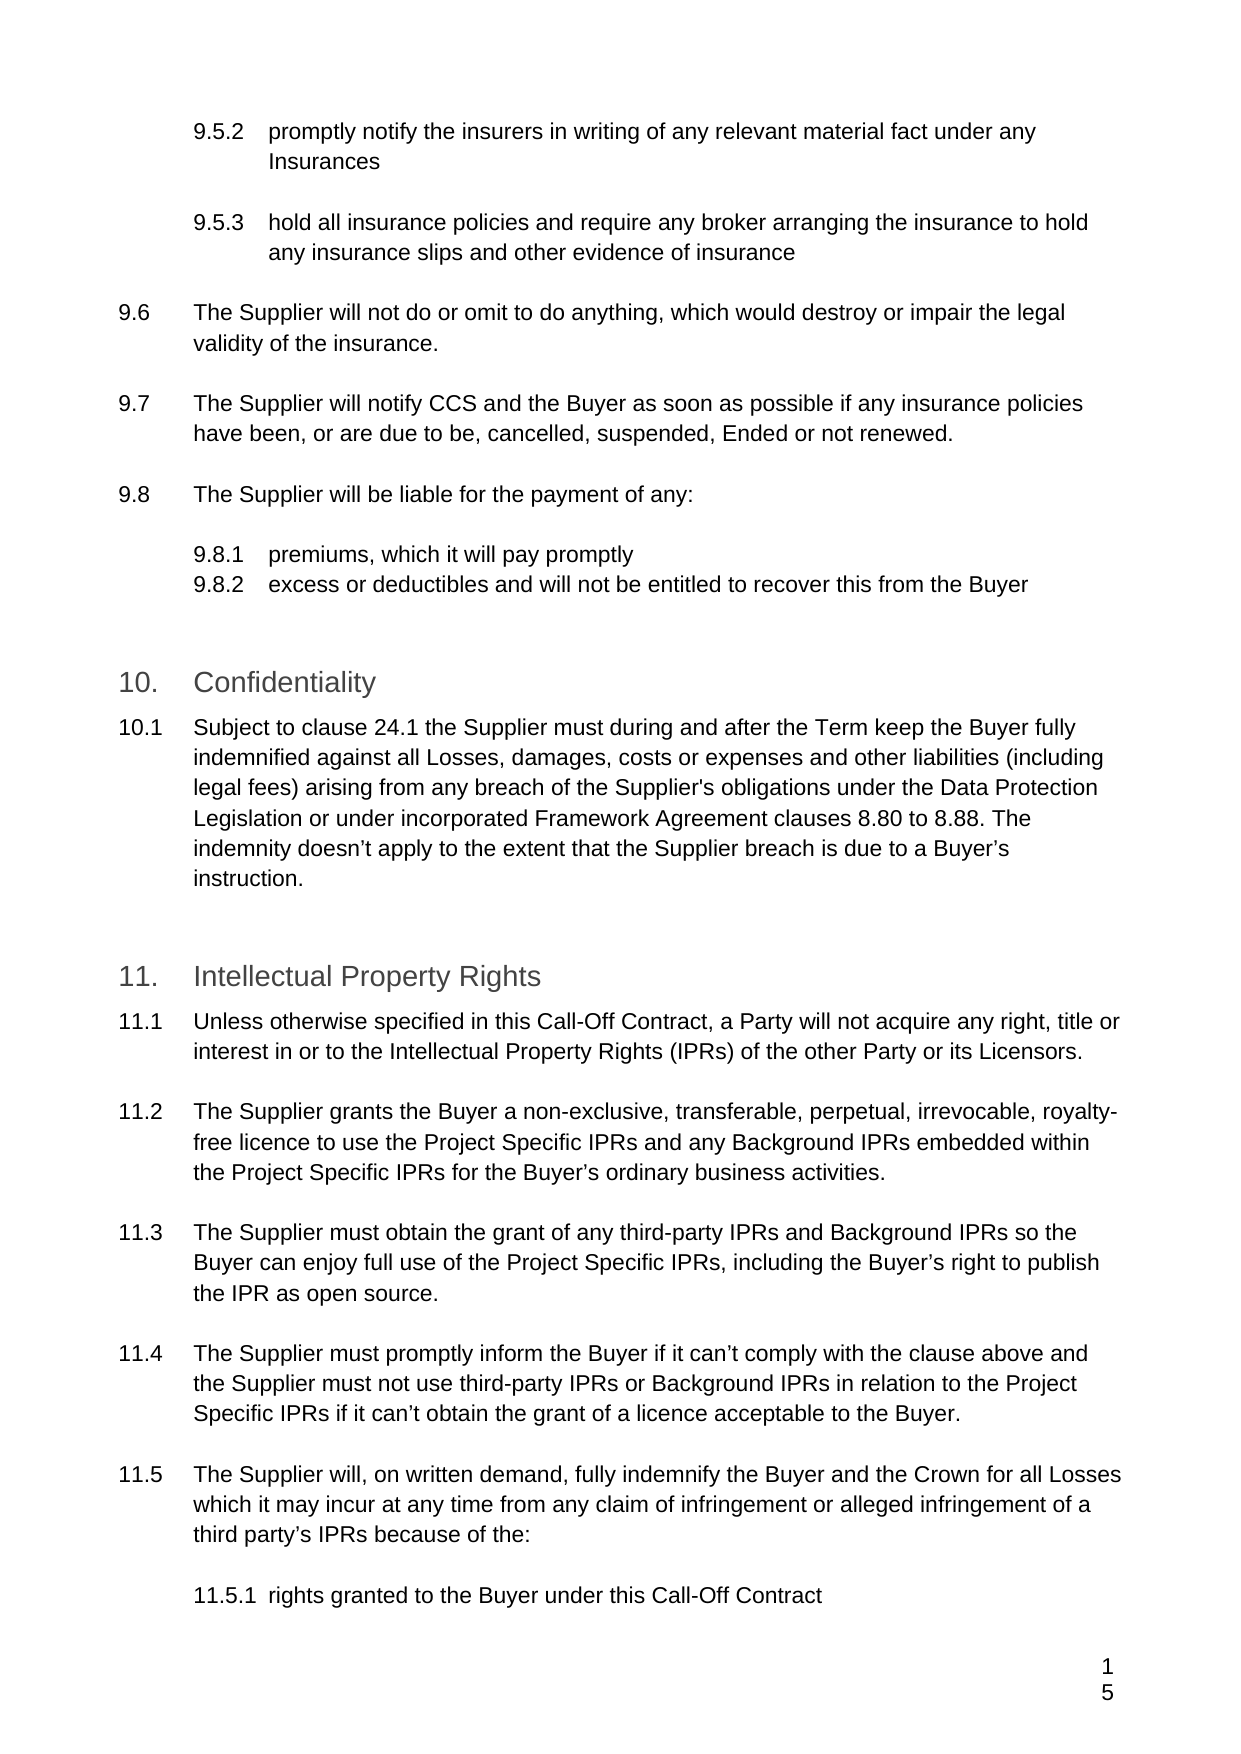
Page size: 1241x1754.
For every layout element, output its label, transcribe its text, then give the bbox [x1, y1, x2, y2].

text 11.3 The Supplier must obtain the grant of any third-party IPRs and Background IPRs so the Buyer can enjoy full use of the Project Specific IPRs, including the Buyer’s right to publish the IPR as open source. [118, 1219, 1122, 1306]
text 11.5 The Supplier will, on written demand, fully indemnify the Buyer and the Crown for all Losses which it may incur at any time from any claim of infringement or alleged infringement of a third party’s IPRs because of the: [118, 1461, 1122, 1548]
subtitle 10. Confidentiality [118, 665, 1122, 698]
text 9.5.3 hold all insurance policies and require any broker arranging the insurance to hold any insurance slips and other evidence of insurance [193, 209, 1122, 265]
text 9.8 The Supplier will be liable for the payment of any: [118, 481, 1122, 507]
text 9.8.2 excess or deductibles and will not be entitled to recover this from the Buyer [118, 571, 1122, 598]
subtitle 11. Intellectual Property Rights [118, 959, 1122, 992]
text 11.5.1 rights granted to the Buyer under this Call-Off Contract [118, 1582, 1122, 1608]
text 9.8.1 premiums, which it will pay promptly [118, 541, 1122, 567]
text 10.1 Subject to clause 24.1 the Supplier must during and after the Term keep the Buyer fully indemnified against all Losses, damages, costs or expenses and other liabilities (including legal fees) arising from any breach of the Supplier's obligations under the Data Protection Legislation or under incorporated Framework Agreement clauses 8.80 to 8.88. The indemnity doesn’t apply to the extent that the Supplier breach is due to a Buyer’s instruction. [118, 714, 1122, 891]
text 9.7 The Supplier will notify CCS and the Buyer as soon as possible if any insurance policies have been, or are due to be, cancelled, suspended, Ended or not renewed. [118, 390, 1122, 447]
text 11.1 Unless otherwise specified in this Call-Off Contract, a Party will not acquire any right, title or interest in or to the Intellectual Property Rights (IPRs) of the other Party or its Licensors. [118, 1008, 1122, 1064]
text 11.2 The Supplier grants the Buyer a non-exclusive, transferable, perpetual, irrevocable, royalty-free licence to use the Project Specific IPRs and any Background IPRs embedded within the Project Specific IPRs for the Buyer’s ordinary business activities. [118, 1098, 1122, 1185]
text 9.6 The Supplier will not do or omit to do anything, which would destroy or impair the legal validity of the insurance. [118, 299, 1122, 356]
text 9.5.2 promptly notify the insurers in writing of any relevant material fact under any Insurances [193, 118, 1122, 175]
text 11.4 The Supplier must promptly inform the Buyer if it can’t comply with the clause above and the Supplier must not use third-party IPRs or Background IPRs in relation to the Project Specific IPRs if it can’t obtain the grant of a licence acceptable to the Buyer. [118, 1340, 1122, 1427]
